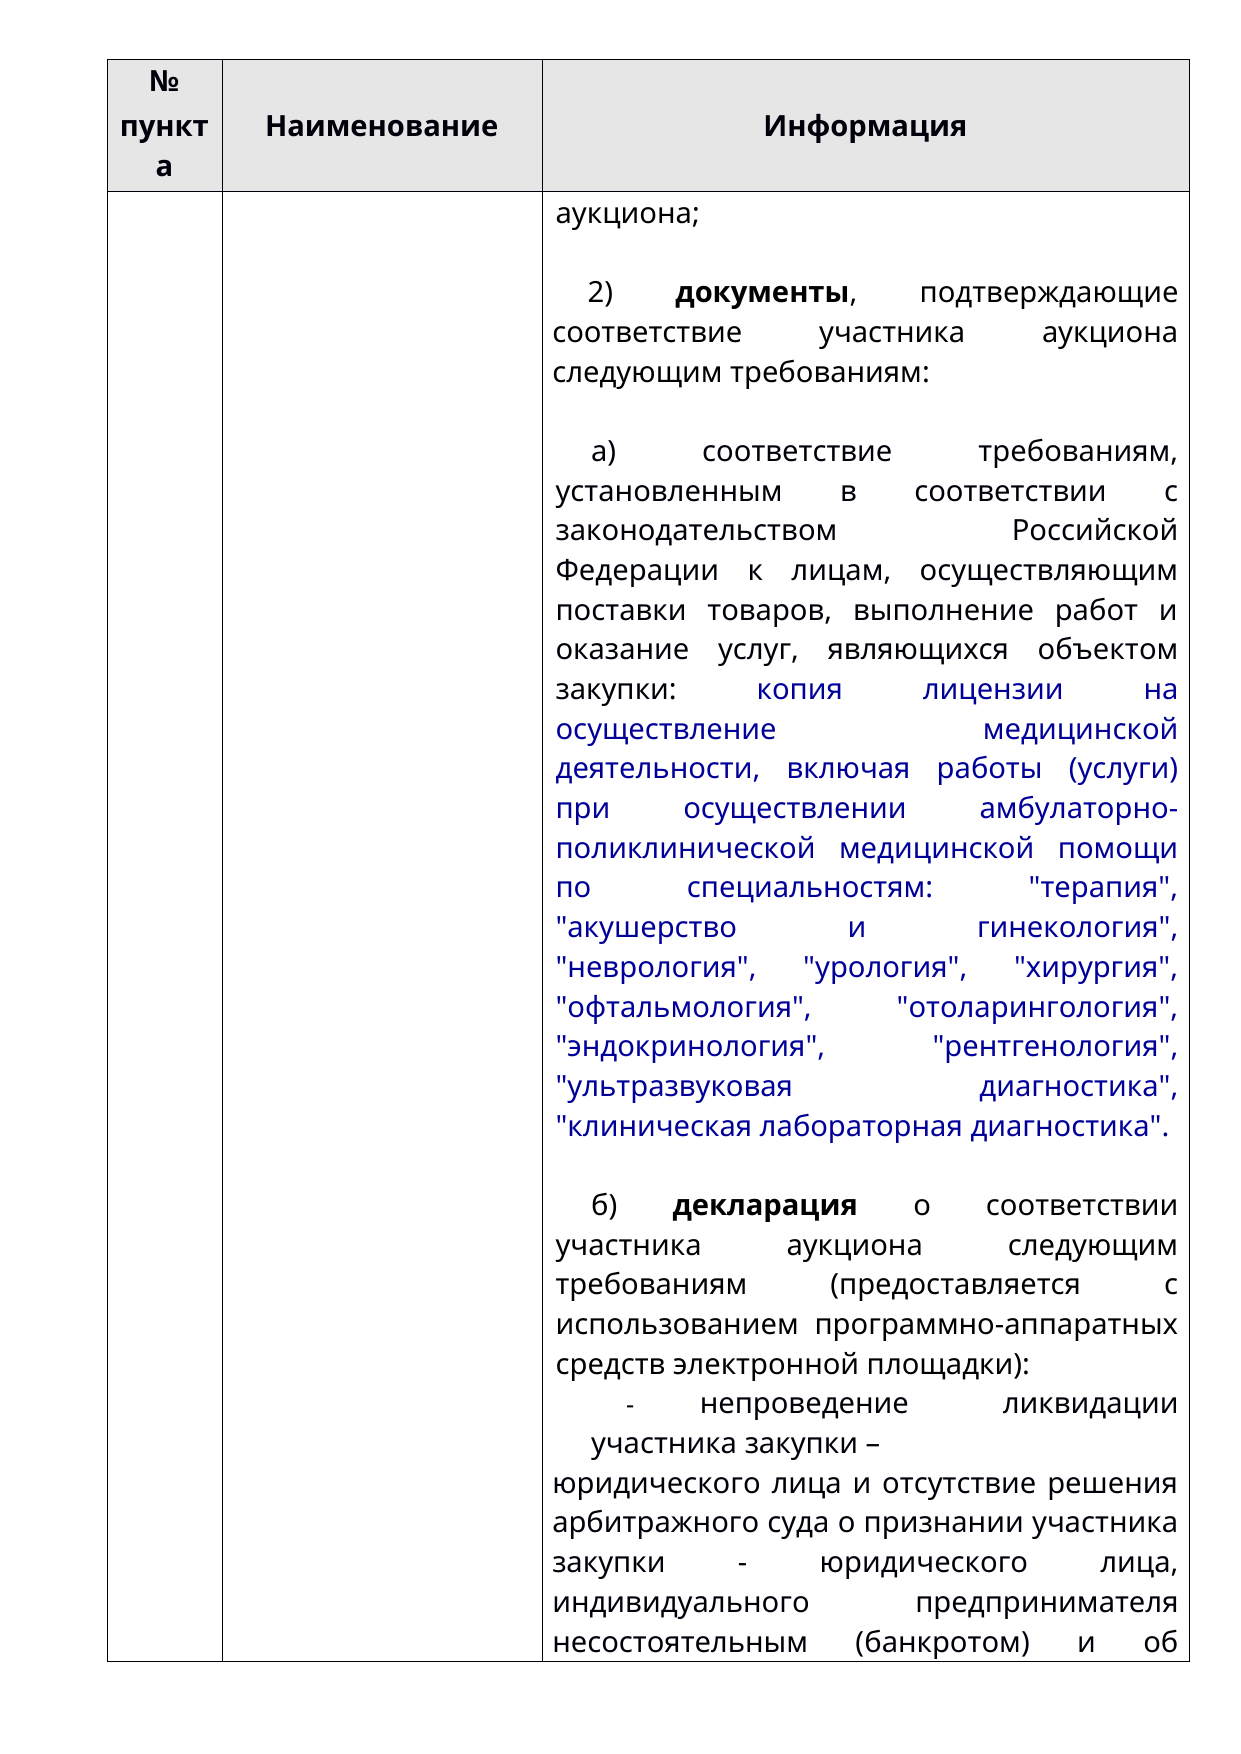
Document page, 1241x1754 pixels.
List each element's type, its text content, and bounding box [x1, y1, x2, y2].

table_cell [108, 192, 222, 1661]
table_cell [223, 192, 542, 1661]
table_header № пункта [108, 60, 222, 191]
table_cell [543, 192, 1189, 1661]
table_header Наименование [223, 60, 542, 191]
table_header Информация [543, 60, 1189, 191]
